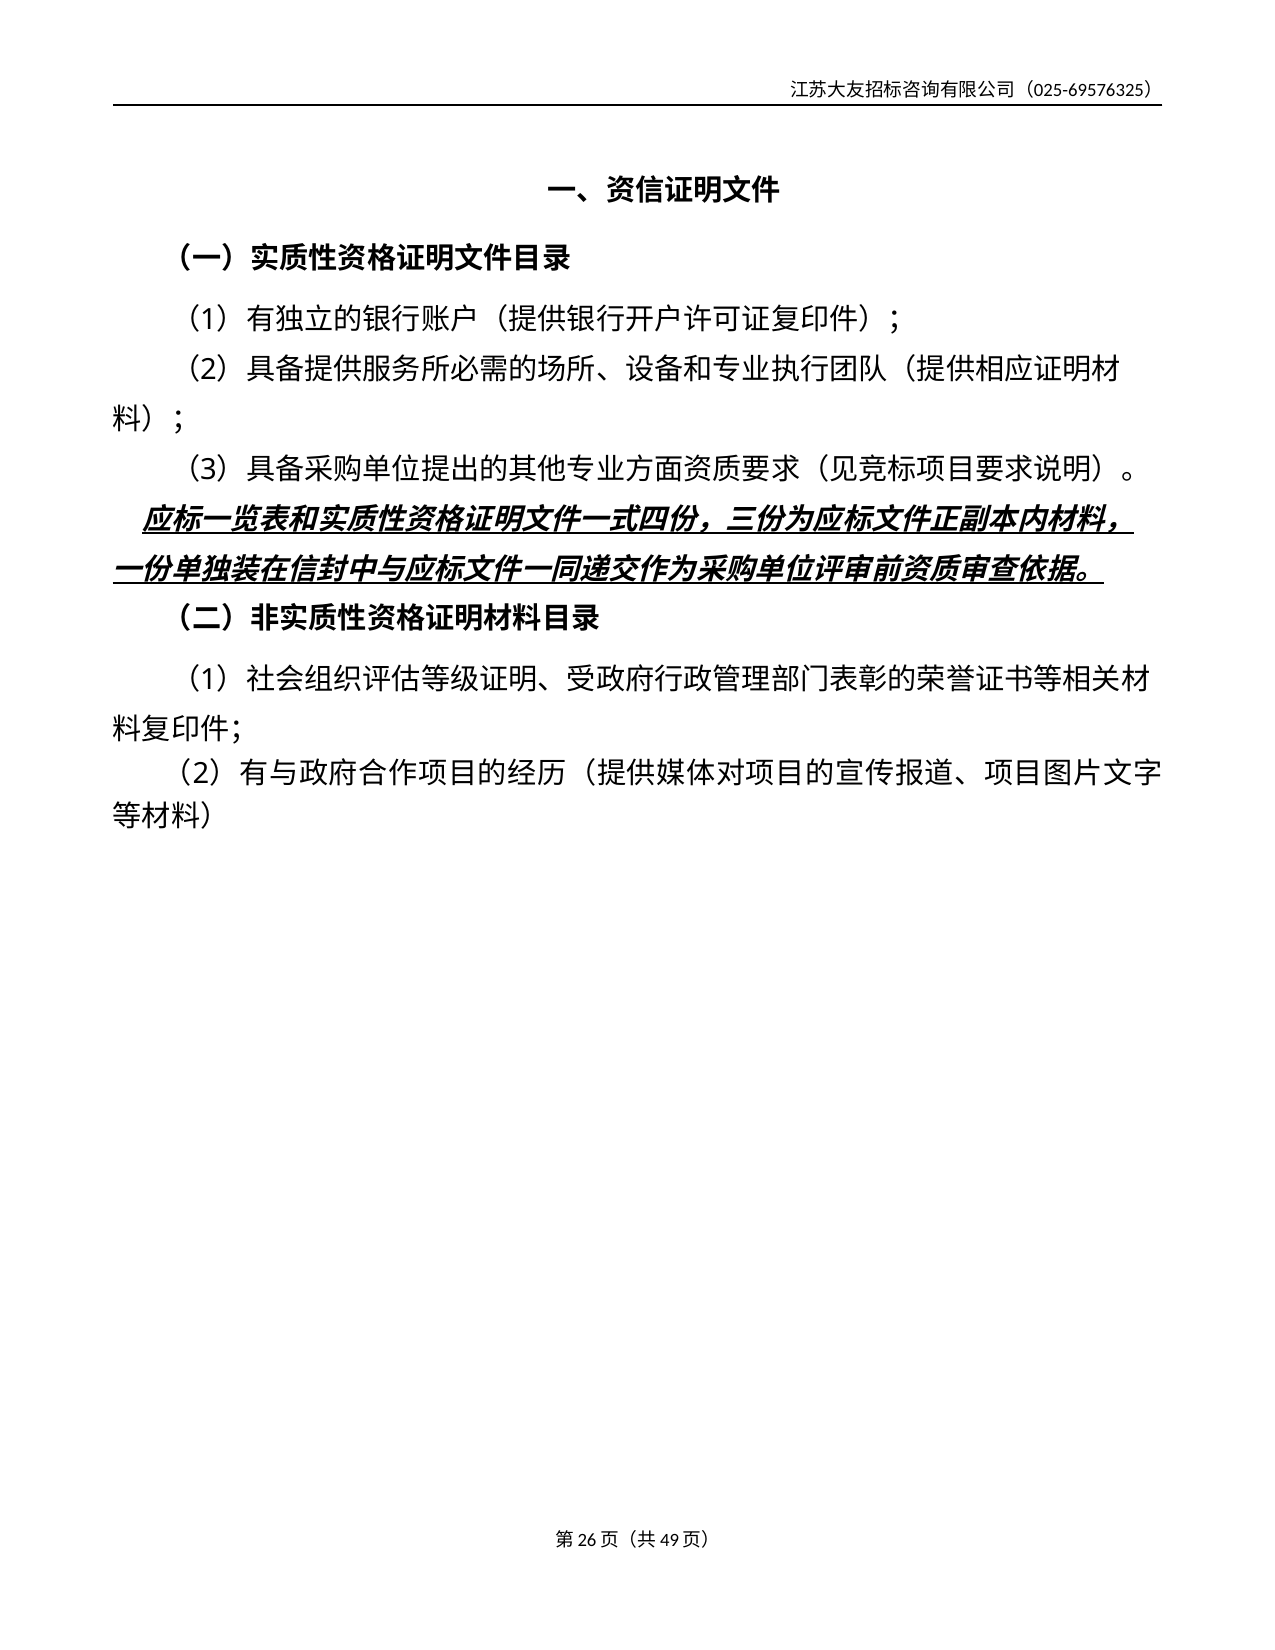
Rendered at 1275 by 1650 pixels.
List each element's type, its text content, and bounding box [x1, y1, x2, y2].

text （1）社会组织评估等级证明、受政府行政管理部门表彰的荣誉证书等相关材料复印件； [112, 650, 1162, 750]
text （3）具备采购单位提出的其他专业方面资质要求（见竞标项目要求说明）。 [112, 440, 1162, 490]
text （二）非实质性资格证明材料目录 [112, 595, 1162, 637]
text 应标一览表和实质性资格证明文件一式四份，三份为应标文件正副本内材料，一份单独装在信封中与应标文件一同递交作为采购单位评审前资质审查依据。 [112, 490, 1162, 590]
text 一、资信证明文件 [112, 166, 1162, 208]
text （2）有与政府合作项目的经历（提供媒体对项目的宣传报道、项目图片文字等材料） [112, 750, 1162, 834]
text （2）具备提供服务所必需的场所、设备和专业执行团队（提供相应证明材料）； [112, 340, 1162, 440]
text （1）有独立的银行账户（提供银行开户许可证复印件）； [112, 290, 1162, 340]
text （一）实质性资格证明文件目录 [112, 235, 1162, 277]
